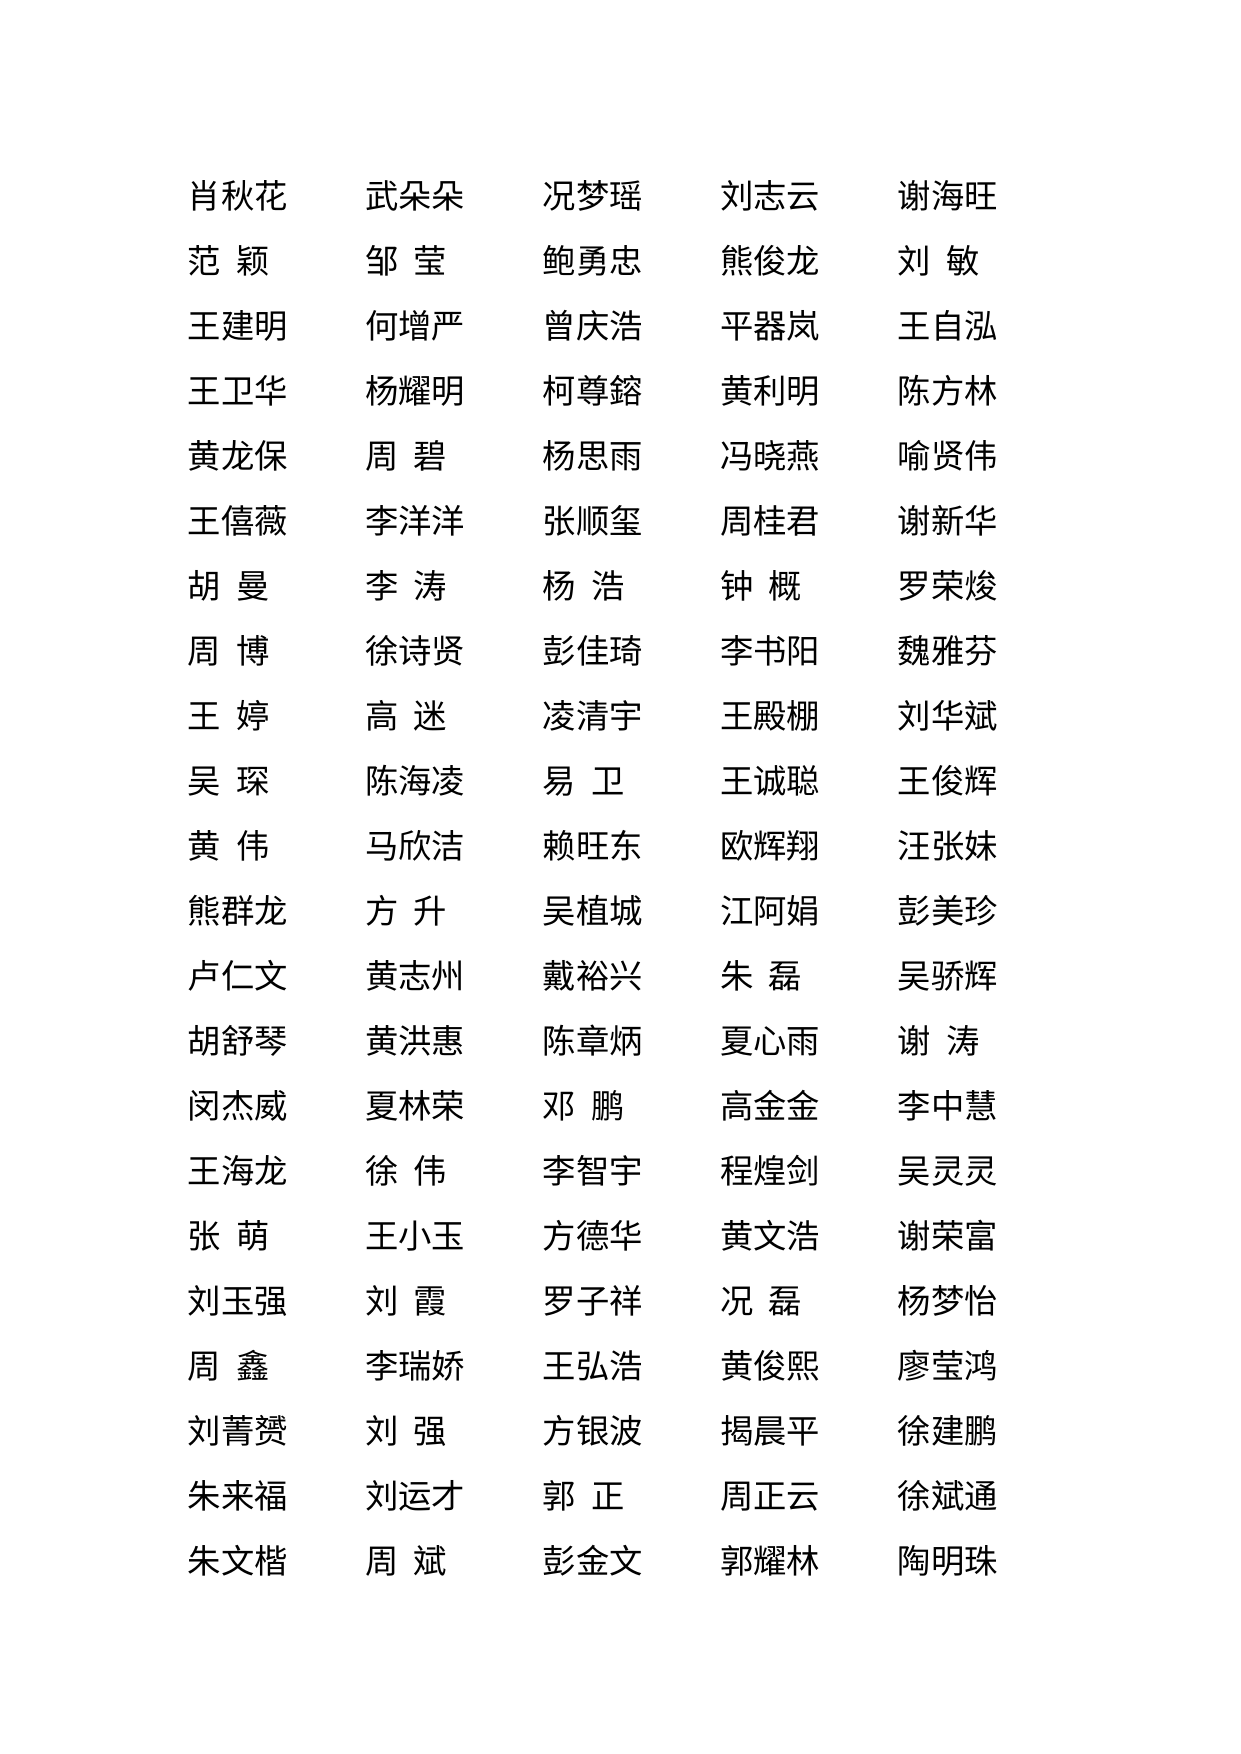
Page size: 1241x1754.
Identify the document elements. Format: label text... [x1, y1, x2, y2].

text 朱文楷 周 斌 彭金文 郭耀林 陶明珠 [187, 1527, 1053, 1592]
text 黄 伟 马欣洁 赖旺东 欧辉翔 汪张妹 [187, 812, 1053, 877]
text 王建明 何增严 曾庆浩 平器岚 王自泓 [187, 292, 1053, 357]
text 刘菁赟 刘 强 方银波 揭晨平 徐建鹏 [187, 1397, 1053, 1462]
text 刘玉强 刘 霞 罗子祥 况 磊 杨梦怡 [187, 1267, 1053, 1332]
text 周 鑫 李瑞娇 王弘浩 黄俊熙 廖莹鸿 [187, 1332, 1053, 1397]
text 吴 琛 陈海凌 易 卫 王诚聪 王俊辉 [187, 747, 1053, 812]
text 王卫华 杨耀明 柯尊鎔 黄利明 陈方林 [187, 357, 1053, 422]
text 闵杰威 夏林荣 邓 鹏 高金金 李中慧 [187, 1072, 1053, 1137]
text 王海龙 徐 伟 李智宇 程煌剑 吴灵灵 [187, 1137, 1053, 1202]
text 王 婷 高 迷 凌清宇 王殿棚 刘华斌 [187, 682, 1053, 747]
text 卢仁文 黄志州 戴裕兴 朱 磊 吴骄辉 [187, 942, 1053, 1007]
text 张 萌 王小玉 方德华 黄文浩 谢荣富 [187, 1202, 1053, 1267]
text 胡 曼 李 涛 杨 浩 钟 概 罗荣焌 [187, 552, 1053, 617]
text 范 颖 邹 莹 鲍勇忠 熊俊龙 刘 敏 [187, 227, 1053, 292]
text 周 博 徐诗贤 彭佳琦 李书阳 魏雅芬 [187, 617, 1053, 682]
text 黄龙保 周 碧 杨思雨 冯晓燕 喻贤伟 [187, 422, 1053, 487]
text 王僖薇 李洋洋 张顺玺 周桂君 谢新华 [187, 487, 1053, 552]
text 肖秋花 武朵朵 况梦瑶 刘志云 谢海旺 [187, 162, 1053, 227]
text 胡舒琴 黄洪惠 陈章炳 夏心雨 谢 涛 [187, 1007, 1053, 1072]
text 熊群龙 方 升 吴植城 江阿娟 彭美珍 [187, 877, 1053, 942]
text 朱来福 刘运才 郭 正 周正云 徐斌通 [187, 1462, 1053, 1527]
